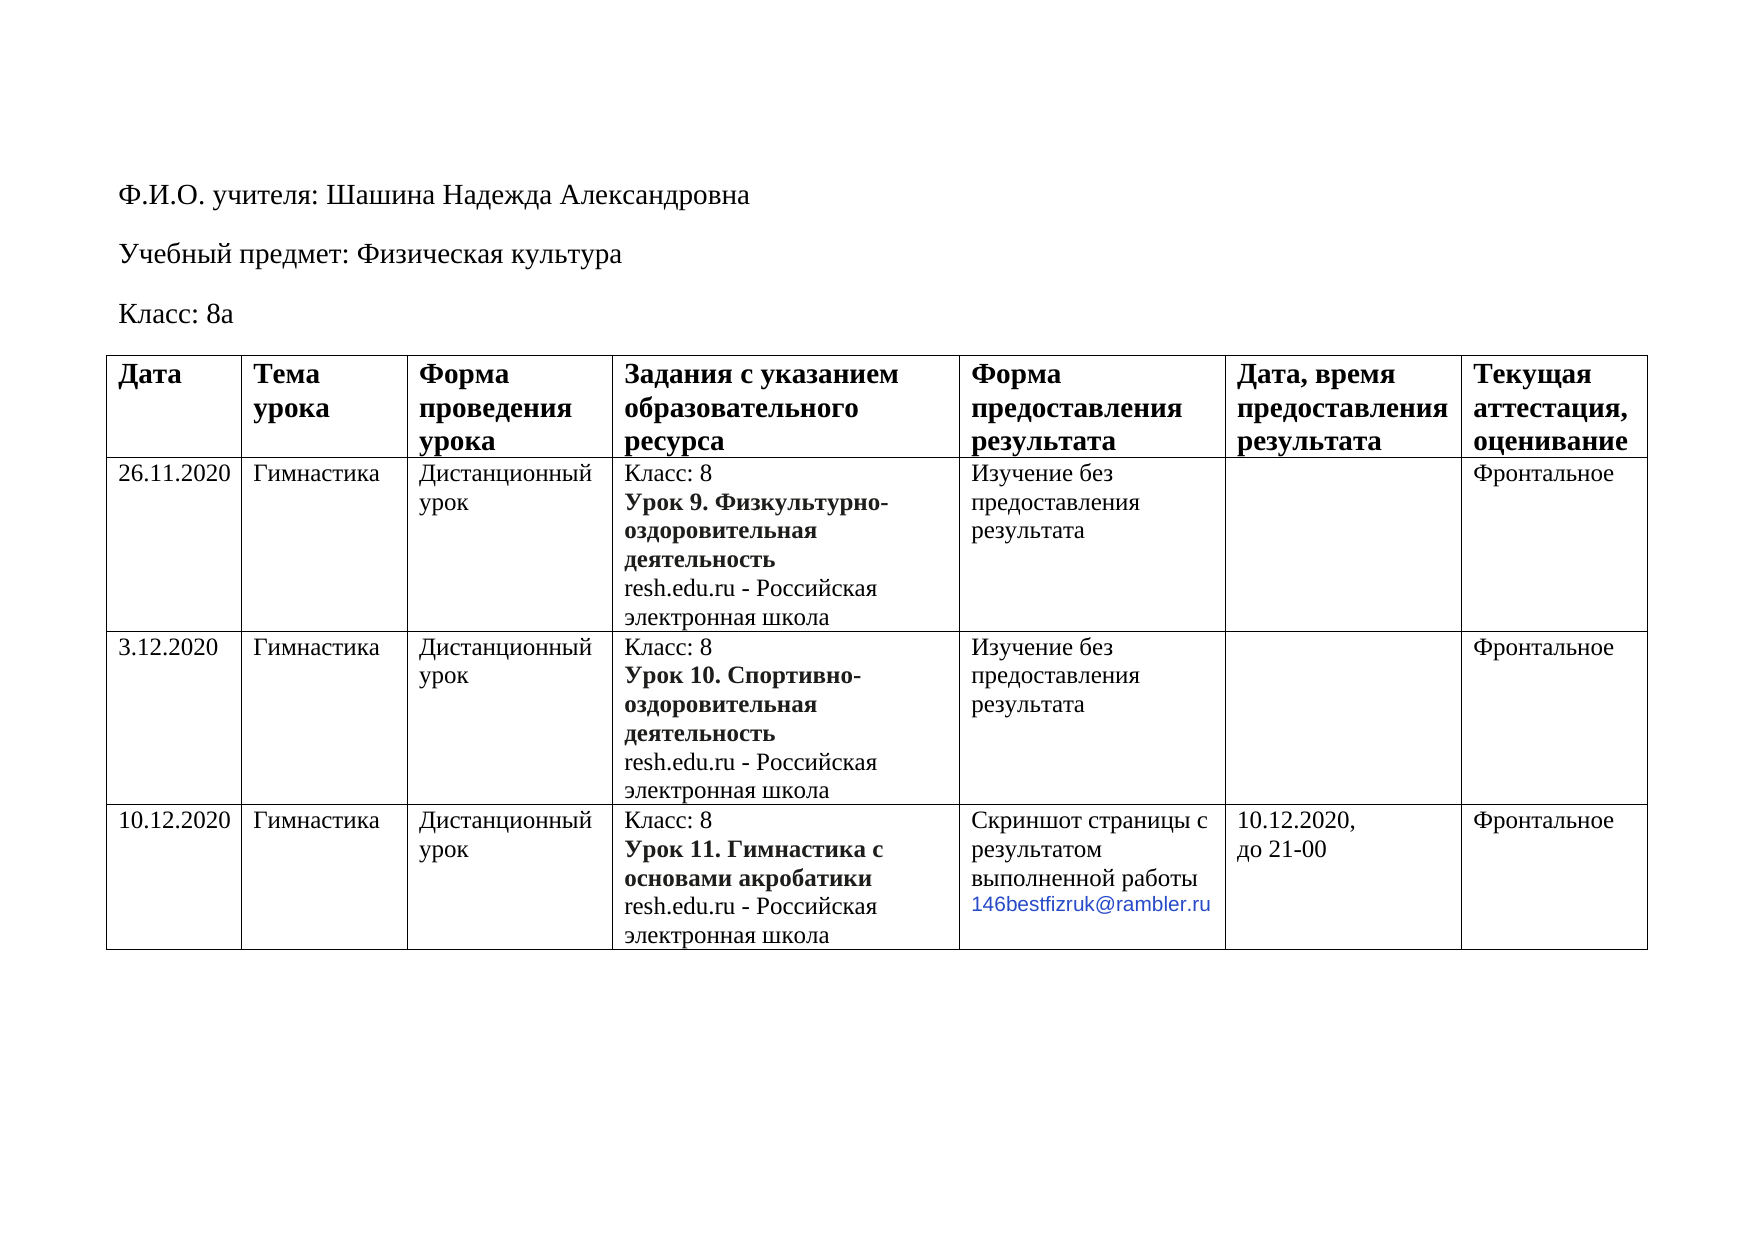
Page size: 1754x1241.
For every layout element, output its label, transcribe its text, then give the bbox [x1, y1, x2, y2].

table_cell Гимнастика [242, 632, 407, 804]
table_cell 3.12.2020 [107, 632, 241, 804]
table_cell Класс: 8 Урок 10. Спортивно-оздоровительная деятельность resh.edu.ru - Российская электронная школа [613, 632, 959, 804]
table_cell Дистанционный урок [408, 458, 612, 631]
text Учебный предмет: Физическая культура [118, 237, 1636, 270]
table_header Тема урока [242, 356, 407, 457]
table_cell [1226, 632, 1461, 804]
table_cell [1226, 458, 1461, 631]
table_header Дата, время предоставления результата [1226, 356, 1461, 457]
table_cell 10.12.2020 [107, 805, 241, 949]
table_cell Класс: 8 Урок 9. Физкультурно-оздоровительная деятельность resh.edu.ru - Российская электронная школа [613, 458, 959, 631]
table_header Форма проведения урока [408, 356, 612, 457]
table_cell Скриншот страницы с результатом выполненной работы 146bestfizruk@rambler.ru [960, 805, 1225, 949]
table_cell Изучение без предоставления результата [960, 632, 1225, 804]
table_header Задания с указанием образовательного ресурса [613, 356, 959, 457]
table_header Форма предоставления результата [960, 356, 1225, 457]
table_cell Гимнастика [242, 805, 407, 949]
table_cell Изучение без предоставления результата [960, 458, 1225, 631]
table_cell Дистанционный урок [408, 805, 612, 949]
text Класс: 8а [118, 296, 1636, 329]
table_cell Фронтальное [1462, 632, 1647, 804]
table_cell Фронтальное [1462, 458, 1647, 631]
table_cell Класс: 8 Урок 11. Гимнастика с основами акробатики resh.edu.ru - Российская электронная школа [613, 805, 959, 949]
text Ф.И.О. учителя: Шашина Надежда Александровна [118, 177, 1636, 211]
table_cell Фронтальное [1462, 805, 1647, 949]
table_cell Гимнастика [242, 458, 407, 631]
table_cell 10.12.2020, до 21-00 [1226, 805, 1461, 949]
table_header Текущая аттестация, оценивание [1462, 356, 1647, 457]
table_cell 26.11.2020 [107, 458, 241, 631]
table_header Дата [107, 356, 241, 457]
table_cell Дистанционный урок [408, 632, 612, 804]
